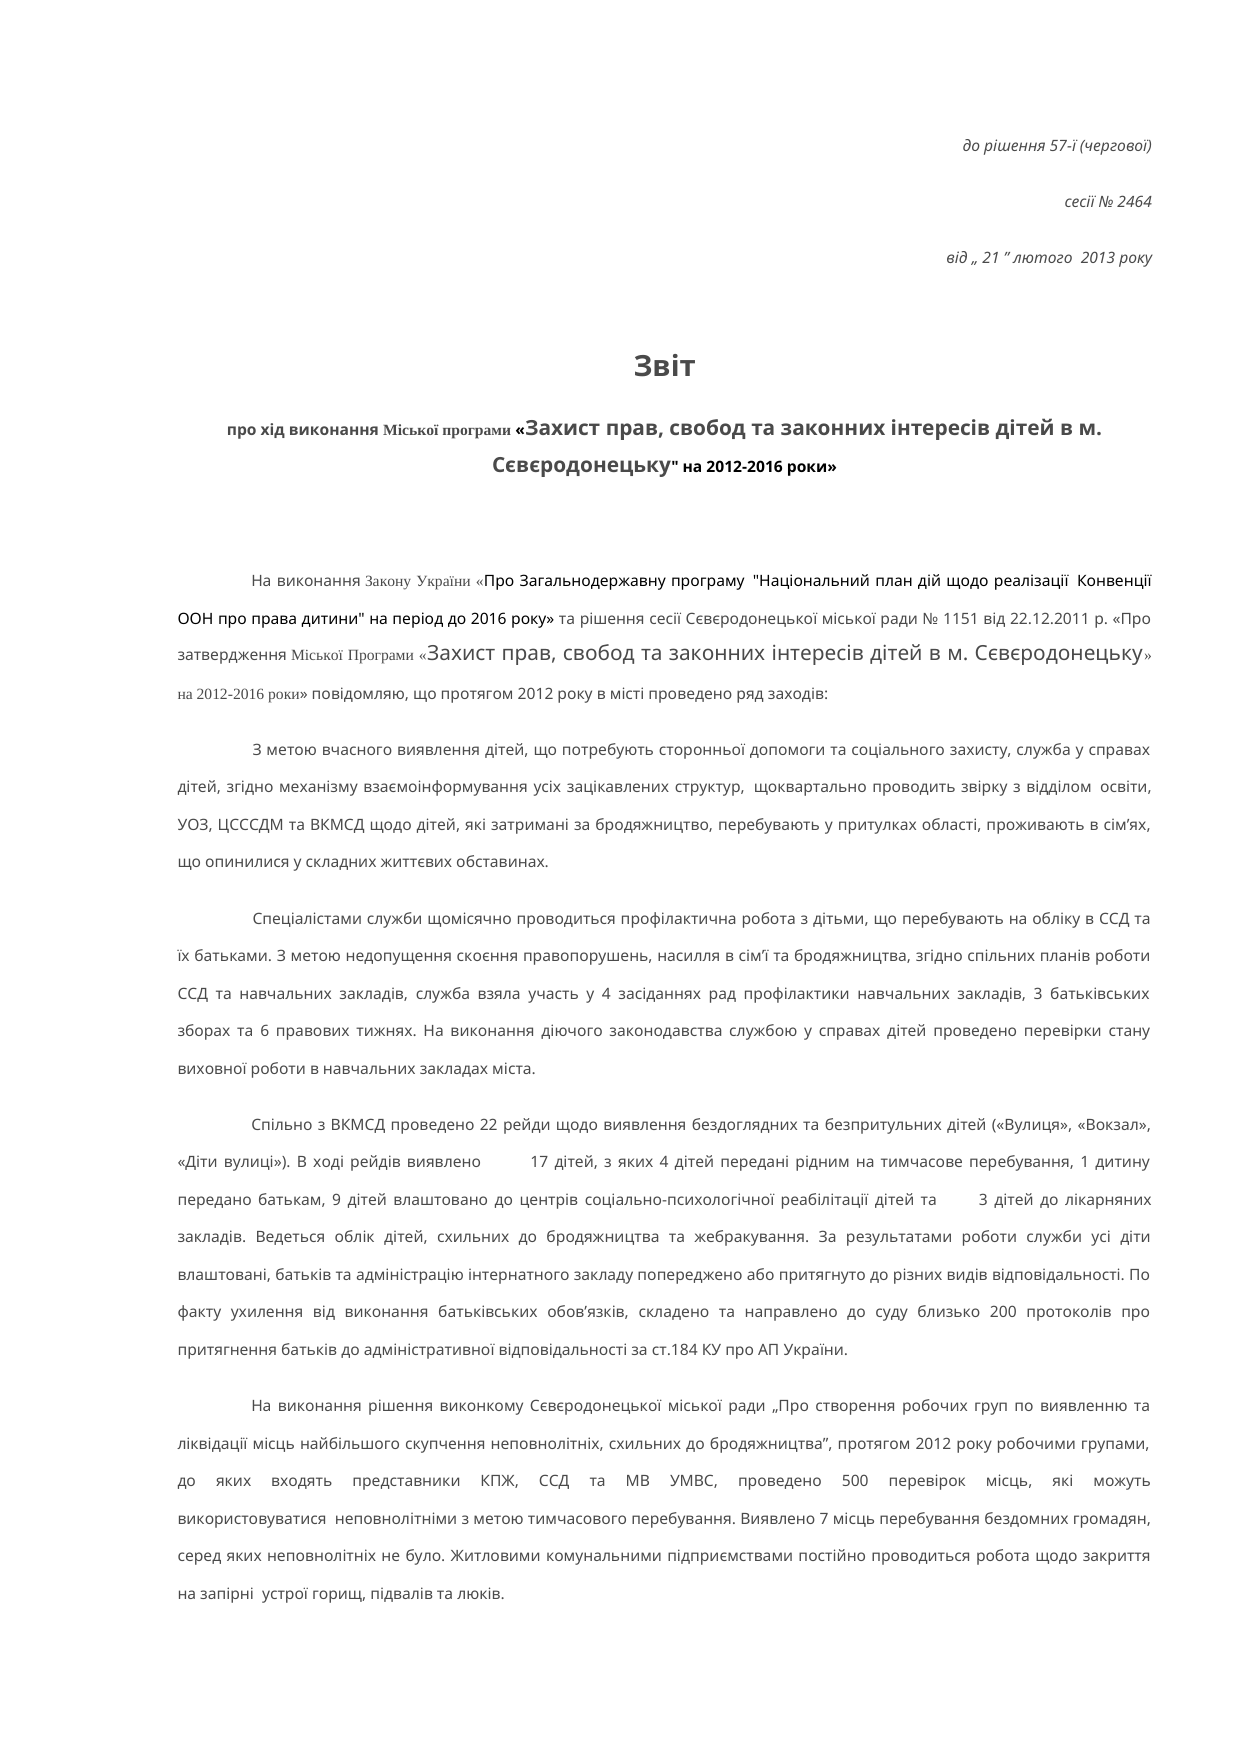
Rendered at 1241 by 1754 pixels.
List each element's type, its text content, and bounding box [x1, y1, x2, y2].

text про хід виконання Міської програми «Захист прав, свобод та законних інтересів дітей в м. Сєвєродонецьку" на 2012-2016 роки» [177, 404, 1152, 479]
text Спільно з ВКМСД проведено 22 рейди щодо виявлення бездоглядних та безпритульних дітей («Вулиця», «Вокзал», «Діти вулиці»). В ході рейдів виявлено 17 дітей, з яких 4 дітей передані рідним на тимчасове перебування, 1 дитину передано батькам, 9 дітей влаштовано до центрів соціально-психологічної реабілітації дітей та 3 дітей до лікарняних закладів. Ведеться облік дітей, схильних до бродяжництва та жебракування. За результатами роботи служби усі діти влаштовані, батьків та адміністрацію інтернатного закладу попереджено або притягнуто до різних видів відповідальності. По факту ухилення від виконання батьківських обов’язків, складено та направлено до суду близько 200 протоколів про притягнення батьків до адміністративної відповідальності за ст.184 КУ про АП України. [177, 1097, 1152, 1360]
text З метою вчасного виявлення дітей, що потребують сторонньої допомоги та соціального захисту, служба у справах дітей, згідно механізму взаємоінформування усіх зацікавлених структур, щоквартально проводить звірку з відділом освіти, УОЗ, ЦСССДМ та ВКМСД щодо дітей, які затримані за бродяжництво, перебувають у притулках області, проживають в сім’ях, що опинилися у складних життєвих обставинах. [177, 722, 1152, 872]
text Спеціалістами служби щомісячно проводиться профілактична робота з дітьми, що перебувають на обліку в ССД та їх батьками. З метою недопущення скоєння правопорушень, насилля в сім’ї та бродяжництва, згідно спільних планів роботи ССД та навчальних закладів, служба взяла участь у 4 засіданнях рад профілактики навчальних закладів, 3 батьківських зборах та 6 правових тижнях. На виконання діючого законодавства службою у справах дітей проведено перевірки стану виховної роботи в навчальних закладах міста. [177, 891, 1152, 1079]
text Звіт [177, 345, 1152, 385]
text На виконання рішення виконкому Сєвєродонецької міської ради „Про створення робочих груп по виявленню та ліквідації місць найбільшого скупчення неповнолітніх, схильних до бродяжництва”, протягом 2012 року робочими групами, до яких входять представники КПЖ, ССД та МВ УМВС, проведено 500 перевірок місць, які можуть використовуватися неповнолітніми з метою тимчасового перебування. Виявлено 7 місць перебування бездомних громадян, серед яких неповнолітніх не було. Житловими комунальними підприємствами постійно проводиться робота щодо закриття на запірні устрої горищ, підвалів та люків. [177, 1379, 1152, 1604]
text до рішення 57-ї (чергової) [177, 118, 1152, 156]
text На виконання Закону України «Про Загальнодержавну програму "Національний план дій щодо реалізації Конвенції ООН про права дитини" на період до 2016 року» та рішення сесії Сєвєродонецької міської ради № 1151 від 22.12.2011 р. «Про затвердження Міської Програми «Захист прав, свобод та законних інтересів дітей в м. Сєвєродонецьку» на 2012-2016 роки» повідомляю, що протягом 2012 року в місті проведено ряд заходів: [177, 554, 1152, 704]
text сесії № 2464 [177, 174, 1152, 212]
text від „ 21 ” лютого 2013 року [177, 231, 1152, 268]
